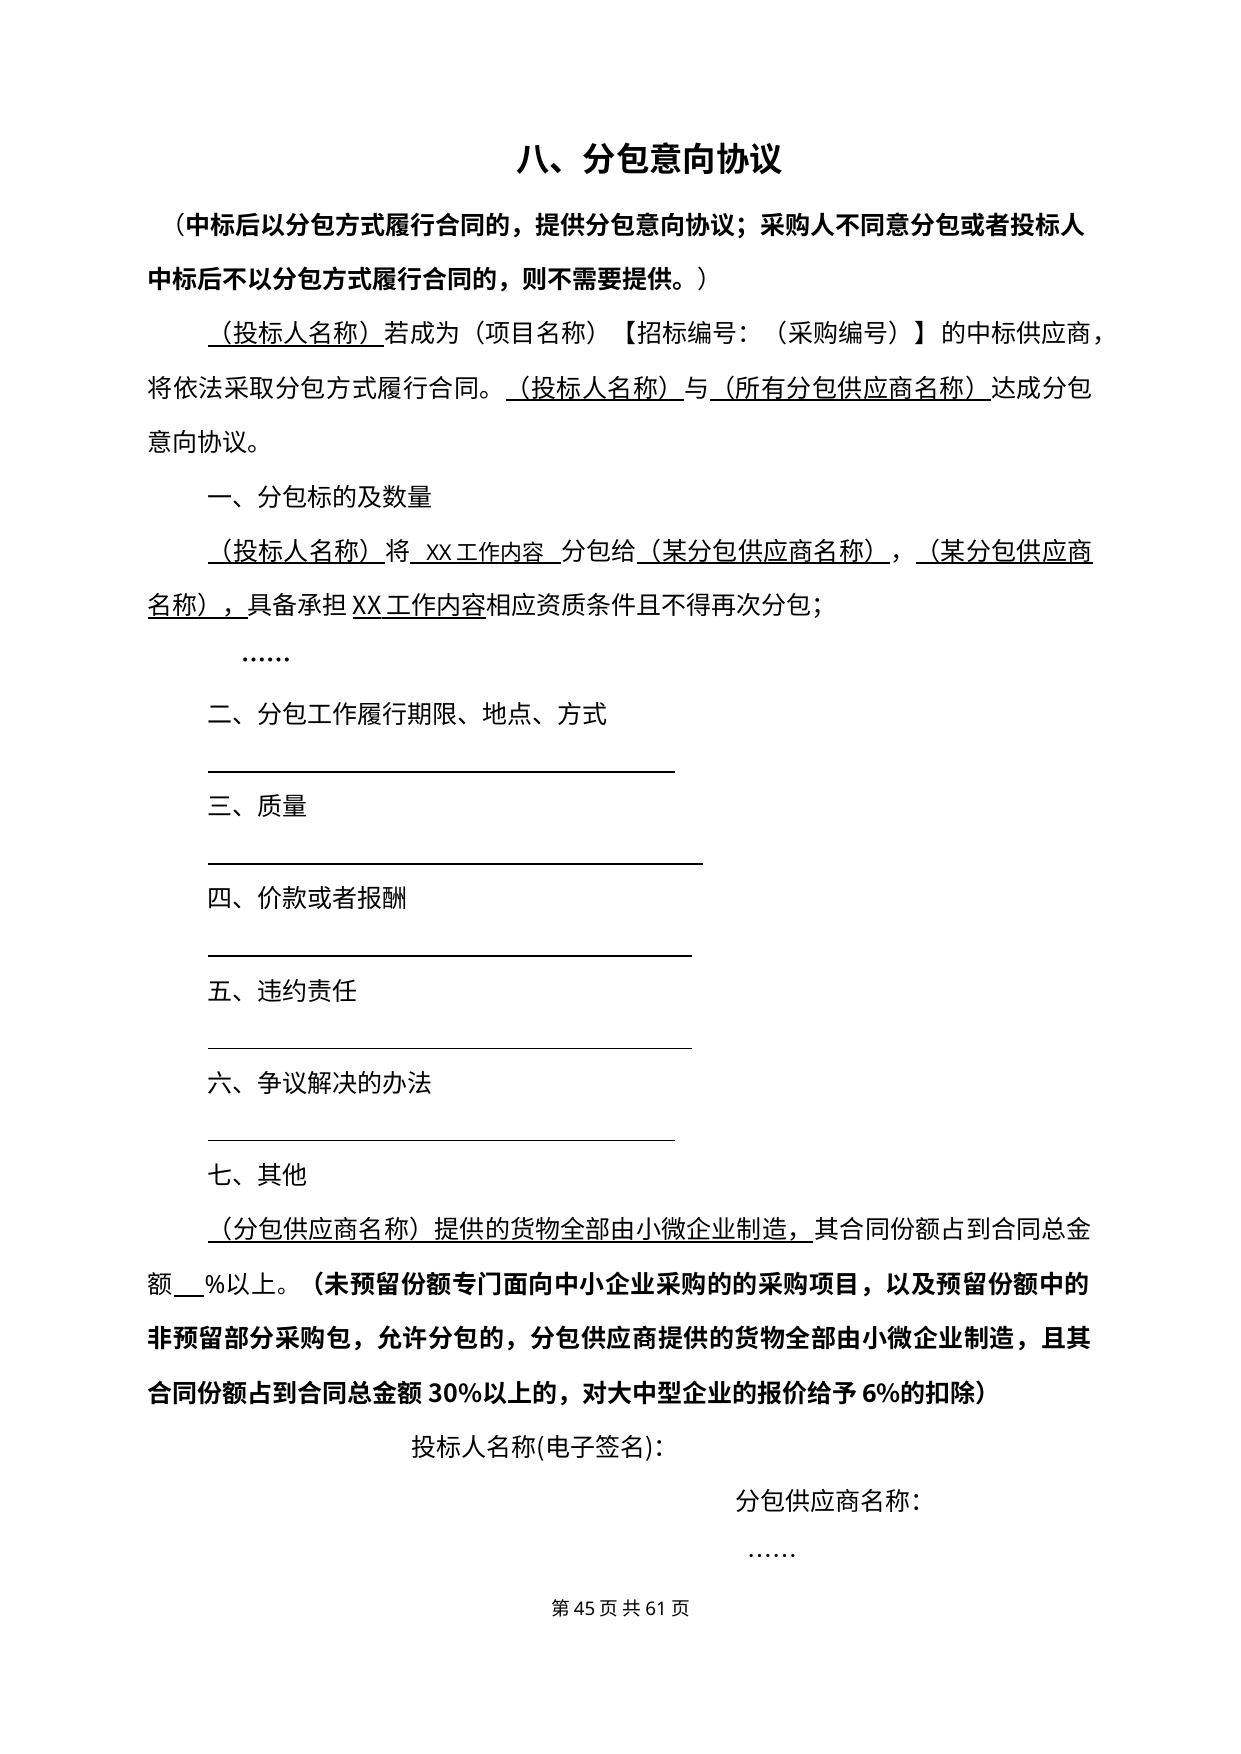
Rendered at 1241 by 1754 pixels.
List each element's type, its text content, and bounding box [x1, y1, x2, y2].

text 七、其他 [148, 1156, 1092, 1192]
text 投标人名称(电子签名)： [148, 1427, 1092, 1464]
text …… [148, 1536, 1092, 1572]
subtitle …… [217, 640, 1092, 676]
text 四、价款或者报酬 [148, 879, 1092, 915]
text （投标人名称）将 XX工作内容 分包给（某分包供应商名称），（某分包供应商名称），具备承担XX工作内容相应资质条件且不得再次分包； [148, 531, 1092, 622]
text （投标人名称）若成为（项目名称）【招标编号：（采购编号）】的中标供应商，将依法采取分包方式履行合同。（投标人名称）与（所有分包供应商名称）达成分包意向协议。 [148, 314, 1092, 459]
text 八、分包意向协议 [148, 133, 1042, 181]
text 三、质量 [148, 787, 1092, 823]
text 一、分包标的及数量 [148, 477, 1092, 513]
text 二、分包工作履行期限、地点、方式 [148, 694, 1092, 731]
text （中标后以分包方式履行合同的，提供分包意向协议；采购人不同意分包或者投标人中标后不以分包方式履行合同的，则不需要提供。） [148, 205, 1092, 296]
text （分包供应商名称）提供的货物全部由小微企业制造，其合同份额占到合同总金额 %以上。（未预留份额专门面向中小企业采购的的采购项目，以及预留份额中的非预留部分采购包，允许分包的，分包供应商提供的货物全部由小微企业制造，且其合同份额占到合同总金额 30%以上的，对大中型企业的报价给予6%的扣除） [148, 1210, 1092, 1409]
text 六、争议解决的办法 [148, 1063, 1092, 1099]
text 分包供应商名称： [148, 1482, 1092, 1518]
text 五、违约责任 [207, 971, 1092, 1007]
